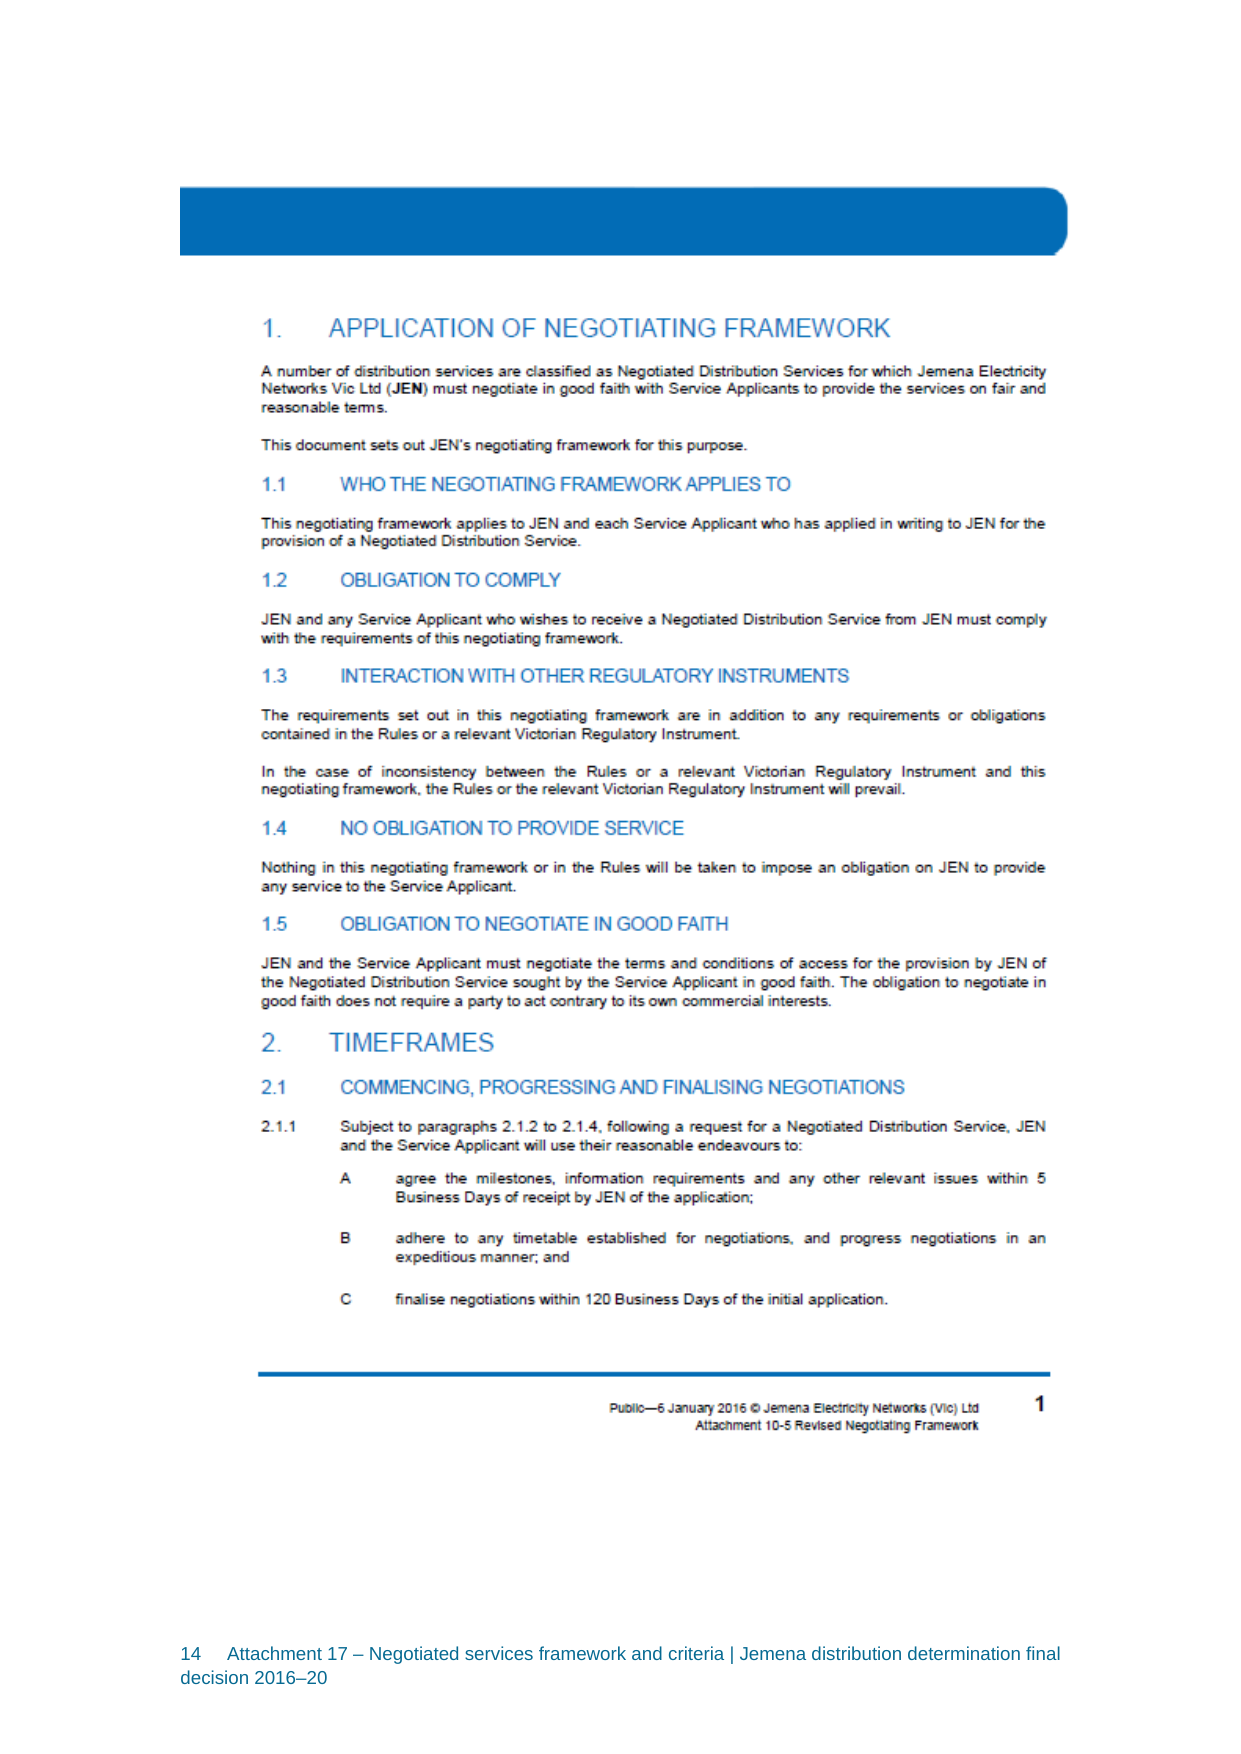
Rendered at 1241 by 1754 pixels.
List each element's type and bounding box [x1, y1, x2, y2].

picture [239, 1674, 243, 1684]
picture [892, 1650, 896, 1660]
picture [970, 1650, 974, 1660]
picture [180, 150, 1107, 1457]
picture [243, 1650, 247, 1660]
picture [642, 1650, 646, 1660]
picture [270, 1646, 274, 1660]
